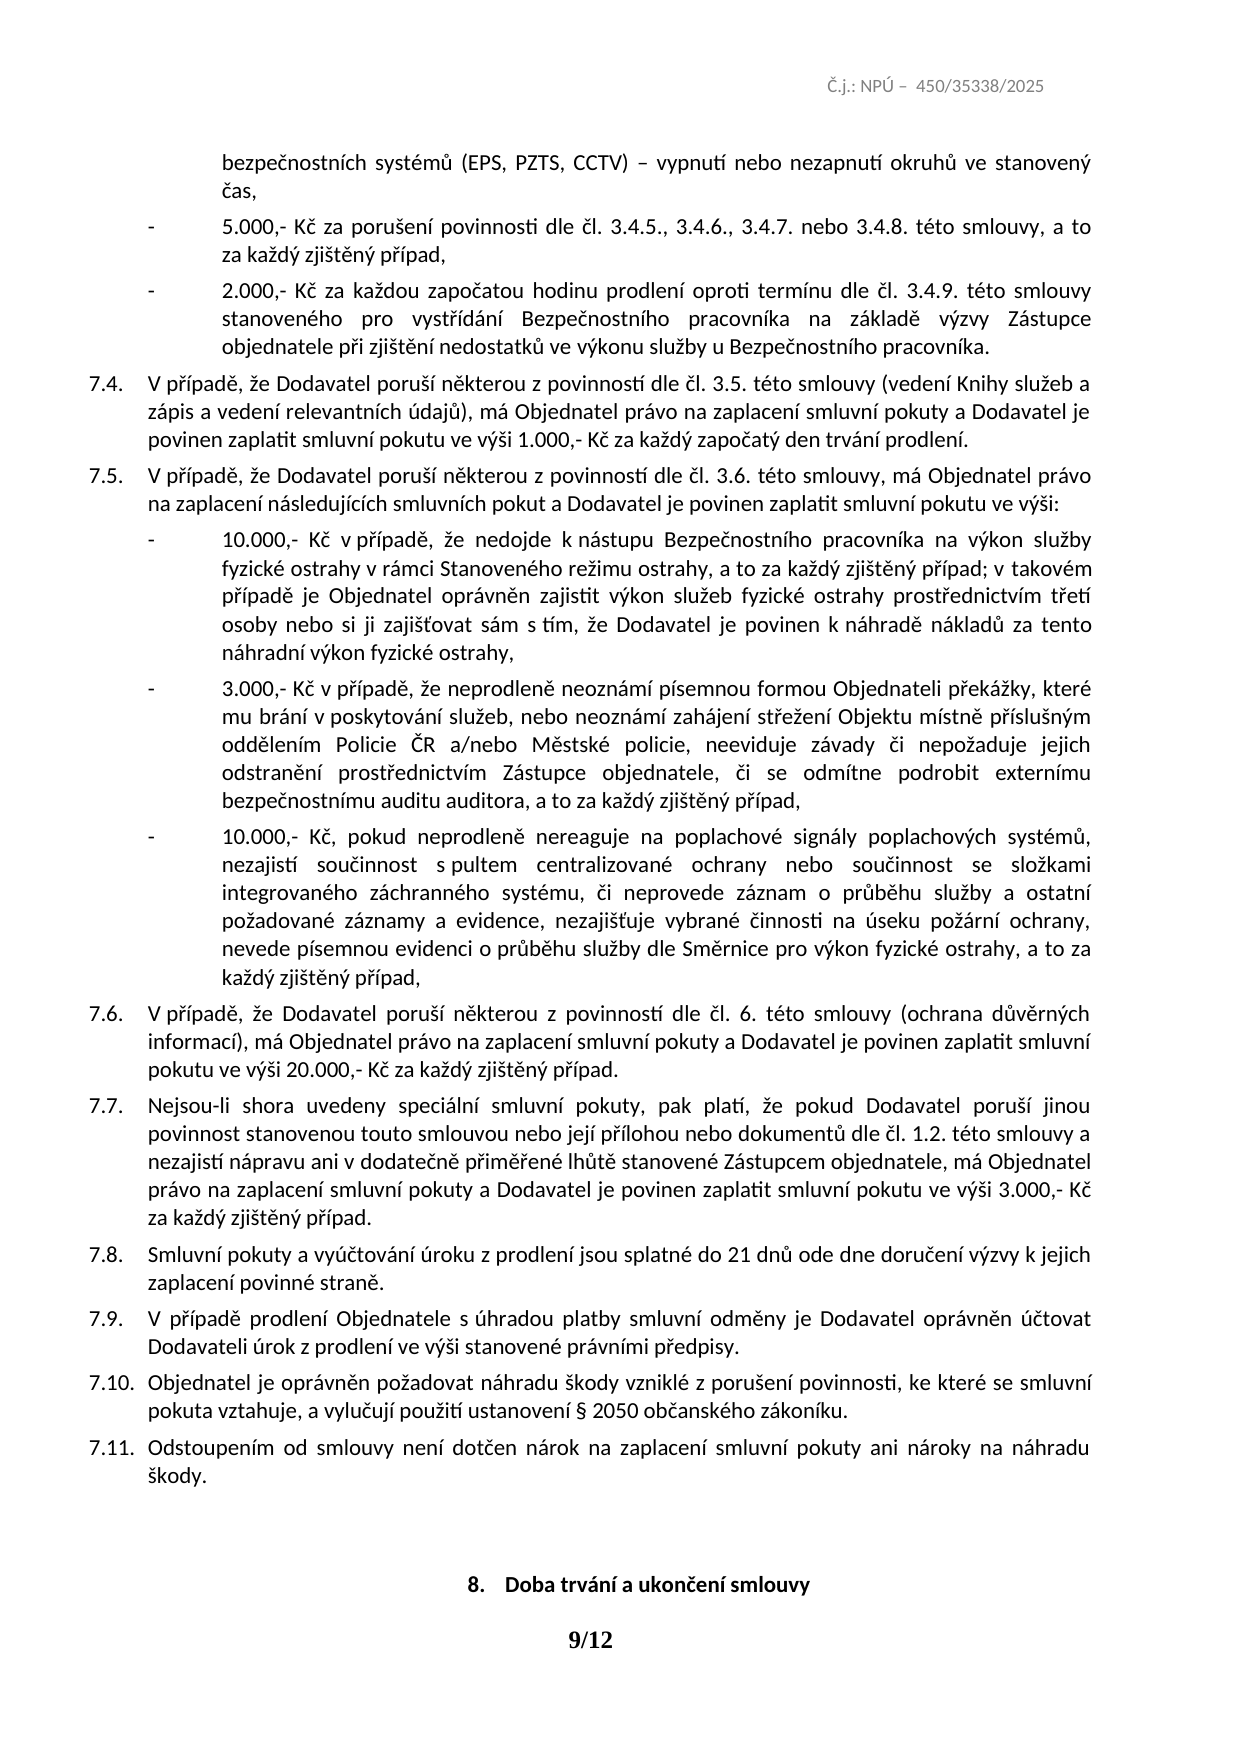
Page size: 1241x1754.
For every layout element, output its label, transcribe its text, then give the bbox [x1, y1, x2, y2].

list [148, 148, 1092, 204]
list Objednatel je oprávněn požadovat náhradu škody vzniklé z porušení povinnosti, ke které se smluvní pokuta vztahuje, a vylučují použití ustanovení § 2050 občanského zákoníku. [89, 1368, 1092, 1424]
list 3.000,- Kč v případě, že neprodleně neoznámí písemnou formou Objednateli překážky, které mu brání v poskytování služeb, nebo neoznámí zahájení střežení Objektu místně příslušným oddělením Policie ČR a/nebo Městské policie, neeviduje závady či nepožaduje jejich odstranění prostřednictvím Zástupce objednatele, či se odmítne podrobit externímu bezpečnostnímu auditu auditora, a to za každý zjištěný případ, [148, 674, 1092, 814]
list Nejsou-li shora uvedeny speciální smluvní pokuty, pak platí, že pokud Dodavatel poruší jinou povinnost stanovenou touto smlouvou nebo její přílohou nebo dokumentů dle čl. 1.2. této smlouvy a nezajistí nápravu ani v dodatečně přiměřené lhůtě stanovené Zástupcem objednatele, má Objednatel právo na zaplacení smluvní pokuty a Dodavatel je povinen zaplatit smluvní pokutu ve výši 3.000,- Kč za každý zjištěný případ. [89, 1091, 1092, 1231]
list V případě, že Dodavatel poruší některou z povinností dle čl. 6. této smlouvy (ochrana důvěrných informací), má Objednatel právo na zaplacení smluvní pokuty a Dodavatel je povinen zaplatit smluvní pokutu ve výši 20.000,- Kč za každý zjištěný případ. [89, 999, 1092, 1083]
list 5.000,- Kč za porušení povinnosti dle čl. 3.4.5., 3.4.6., 3.4.7. nebo 3.4.8. této smlouvy, a to za každý zjištěný případ, [148, 212, 1092, 268]
list Doba trvání a ukončení smlouvy [185, 1570, 1092, 1598]
list Odstoupením od smlouvy není dotčen nárok na zaplacení smluvní pokuty ani nároky na náhradu škody. [89, 1433, 1092, 1489]
list V případě prodlení Objednatele s úhradou platby smluvní odměny je Dodavatel oprávněn účtovat Dodavateli úrok z prodlení ve výši stanovené právními předpisy. [89, 1304, 1092, 1360]
list V případě, že Dodavatel poruší některou z povinností dle čl. 3.5. této smlouvy (vedení Knihy služeb a zápis a vedení relevantních údajů), má Objednatel právo na zaplacení smluvní pokuty a Dodavatel je povinen zaplatit smluvní pokutu ve výši 1.000,- Kč za každý započatý den trvání prodlení. [89, 369, 1092, 453]
list Smluvní pokuty a vyúčtování úroku z prodlení jsou splatné do 21 dnů ode dne doručení výzvy k jejich zaplacení povinné straně. [89, 1240, 1092, 1296]
list 10.000,- Kč, pokud neprodleně nereaguje na poplachové signály poplachových systémů, nezajistí součinnost s pultem centralizované ochrany nebo součinnost se složkami integrovaného záchranného systému, či neprovede záznam o průběhu služby a ostatní požadované záznamy a evidence, nezajišťuje vybrané činnosti na úseku požární ochrany, nevede písemnou evidenci o průběhu služby dle Směrnice pro výkon fyzické ostrahy, a to za každý zjištěný případ, [148, 822, 1092, 991]
list V případě, že Dodavatel poruší některou z povinností dle čl. 3.6. této smlouvy, má Objednatel právo na zaplacení následujících smluvních pokut a Dodavatel je povinen zaplatit smluvní pokutu ve výši: [89, 461, 1092, 517]
list 10.000,- Kč v případě, že nedojde k nástupu Bezpečnostního pracovníka na výkon služby fyzické ostrahy v rámci Stanoveného režimu ostrahy, a to za každý zjištěný případ; v takovém případě je Objednatel oprávněn zajistit výkon služeb fyzické ostrahy prostřednictvím třetí osoby nebo si ji zajišťovat sám s tím, že Dodavatel je povinen k náhradě nákladů za tento náhradní výkon fyzické ostrahy, [148, 526, 1092, 666]
list 2.000,- Kč za každou započatou hodinu prodlení oproti termínu dle čl. 3.4.9. této smlouvy stanoveného pro vystřídání Bezpečnostního pracovníka na základě výzvy Zástupce objednatele při zjištění nedostatků ve výkonu služby u Bezpečnostního pracovníka. [148, 276, 1092, 361]
